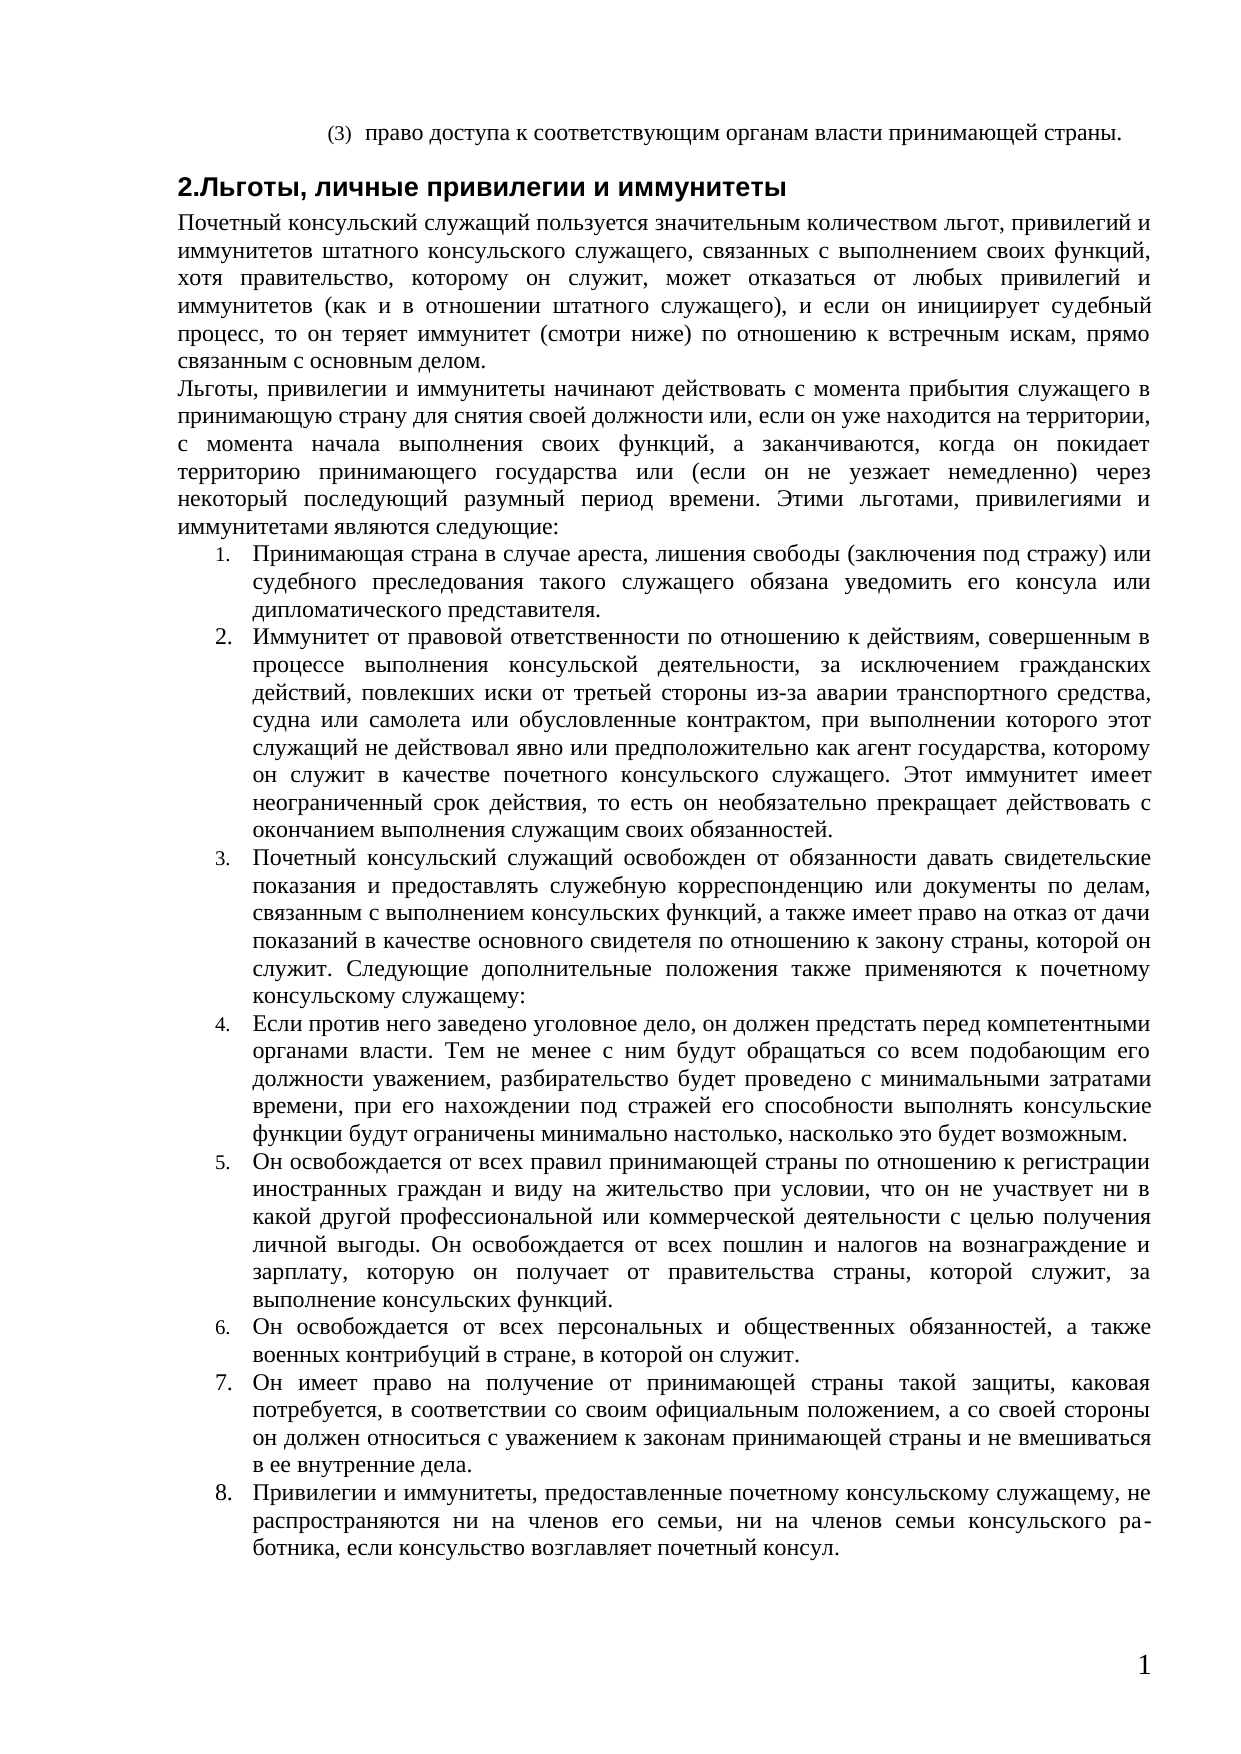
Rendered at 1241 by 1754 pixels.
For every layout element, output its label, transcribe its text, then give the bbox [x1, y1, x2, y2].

text Льготы, привилегии и иммунитеты начинают действовать с момента прибытия служащего в принимающую страну для снятия своей должности или, если он уже находится на территории, с момента начала выполнения своих функций, а заканчиваются, когда он покидает территорию принимающего государства или (если он не уезжает немедленно) через некоторый последующий разумный период времени. Этими льготами, привилегиями и иммунитетами являются следующие: [177, 374, 1152, 539]
text Почетный консульский служащий пользуется значительным количеством льгот, привилегий и иммунитетов штатного консульского служащего, связанных с выполнением своих функций, хотя правительство, которому он служит, может отказаться от любых привилегий и иммунитетов (как и в отношении штатного служащего), и если он инициирует судебный процесс, то он теряет иммунитет (смотри ниже) по отношению к встречным искам, прямо связанным с основным делом. [177, 208, 1152, 374]
list Почетный консульский служащий освобожден от обязанности давать свидетельские показания и предоставлять служебную корреспонденцию или документы по делам, связанным с выполнением консульских функций, а также имеет право на отказ от дачи показаний в качестве основного свидетеля по отношению к закону страны, которой он служит. Следующие дополнительные положения также применяются к почетному консульскому служащему: [215, 843, 1152, 1009]
list Если против него заведено уголовное дело, он должен предстать перед компетентными органами власти. Тем не менее с ним будут обращаться со всем подобающим его должности уважением, разбирательство будет проведено с минимальными затратами времени, при его нахождении под стражей его способности выполнять консульские функции будут ограничены минимально настолько, насколько это будет возможным. [215, 1009, 1152, 1147]
list Принимающая страна в случае ареста, лишения свободы (заключения под стражу) или судебного преследования такого служащего обязана уведомить его консула или дипломатического представителя. [215, 539, 1152, 622]
list право доступа к соответствующим органам власти принимающей страны. [327, 118, 1152, 146]
list Он освобождается от всех правил принимающей страны по отношению к регистрации иностранных граждан и виду на жительство при условии, что он не участвует ни в какой другой профессиональной или коммерческой деятельности с целью получения личной выгоды. Он освобождается от всех пошлин и налогов на вознаграждение и зарплату, которую он получает от правительства страны, которой служит, за выполнение консульских функций. [215, 1147, 1152, 1312]
list Он имеет право на получение от принимающей страны такой защиты, каковая потребуется, в соответствии со своим официальным положением, а со своей стороны он должен относиться с уважением к законам принимающей страны и не вмешиваться в ее внутренние дела. [215, 1368, 1152, 1478]
list Привилегии и иммунитеты, предоставленные почетному консульскому служащему, не распространяются ни на членов его семьи, ни на членов семьи консульского работника, если консульство возглавляет почетный консул. [215, 1478, 1152, 1561]
subtitle 2.Льготы, личные привилегии и иммунитеты [177, 171, 1152, 202]
list Он освобождается от всех персональных и общественных обязанностей, а также военных контрибуций в стране, в которой он служит. [215, 1312, 1152, 1368]
list Иммунитет от правовой ответственности по отношению к действиям, совершенным в процессе выполнения консульской деятельности, за исключением гражданских действий, повлекших иски от третьей стороны из-за аварии транспортного средства, судна или самолета или обусловленные контрактом, при выполнении которого этот служащий не действовал явно или предположительно как агент государства, которому он служит в качестве почетного консульского служащего. Этот иммунитет имеет неограниченный срок действия, то есть он необязательно прекращает действовать с окончанием выполнения служащим своих обязанностей. [215, 622, 1152, 843]
